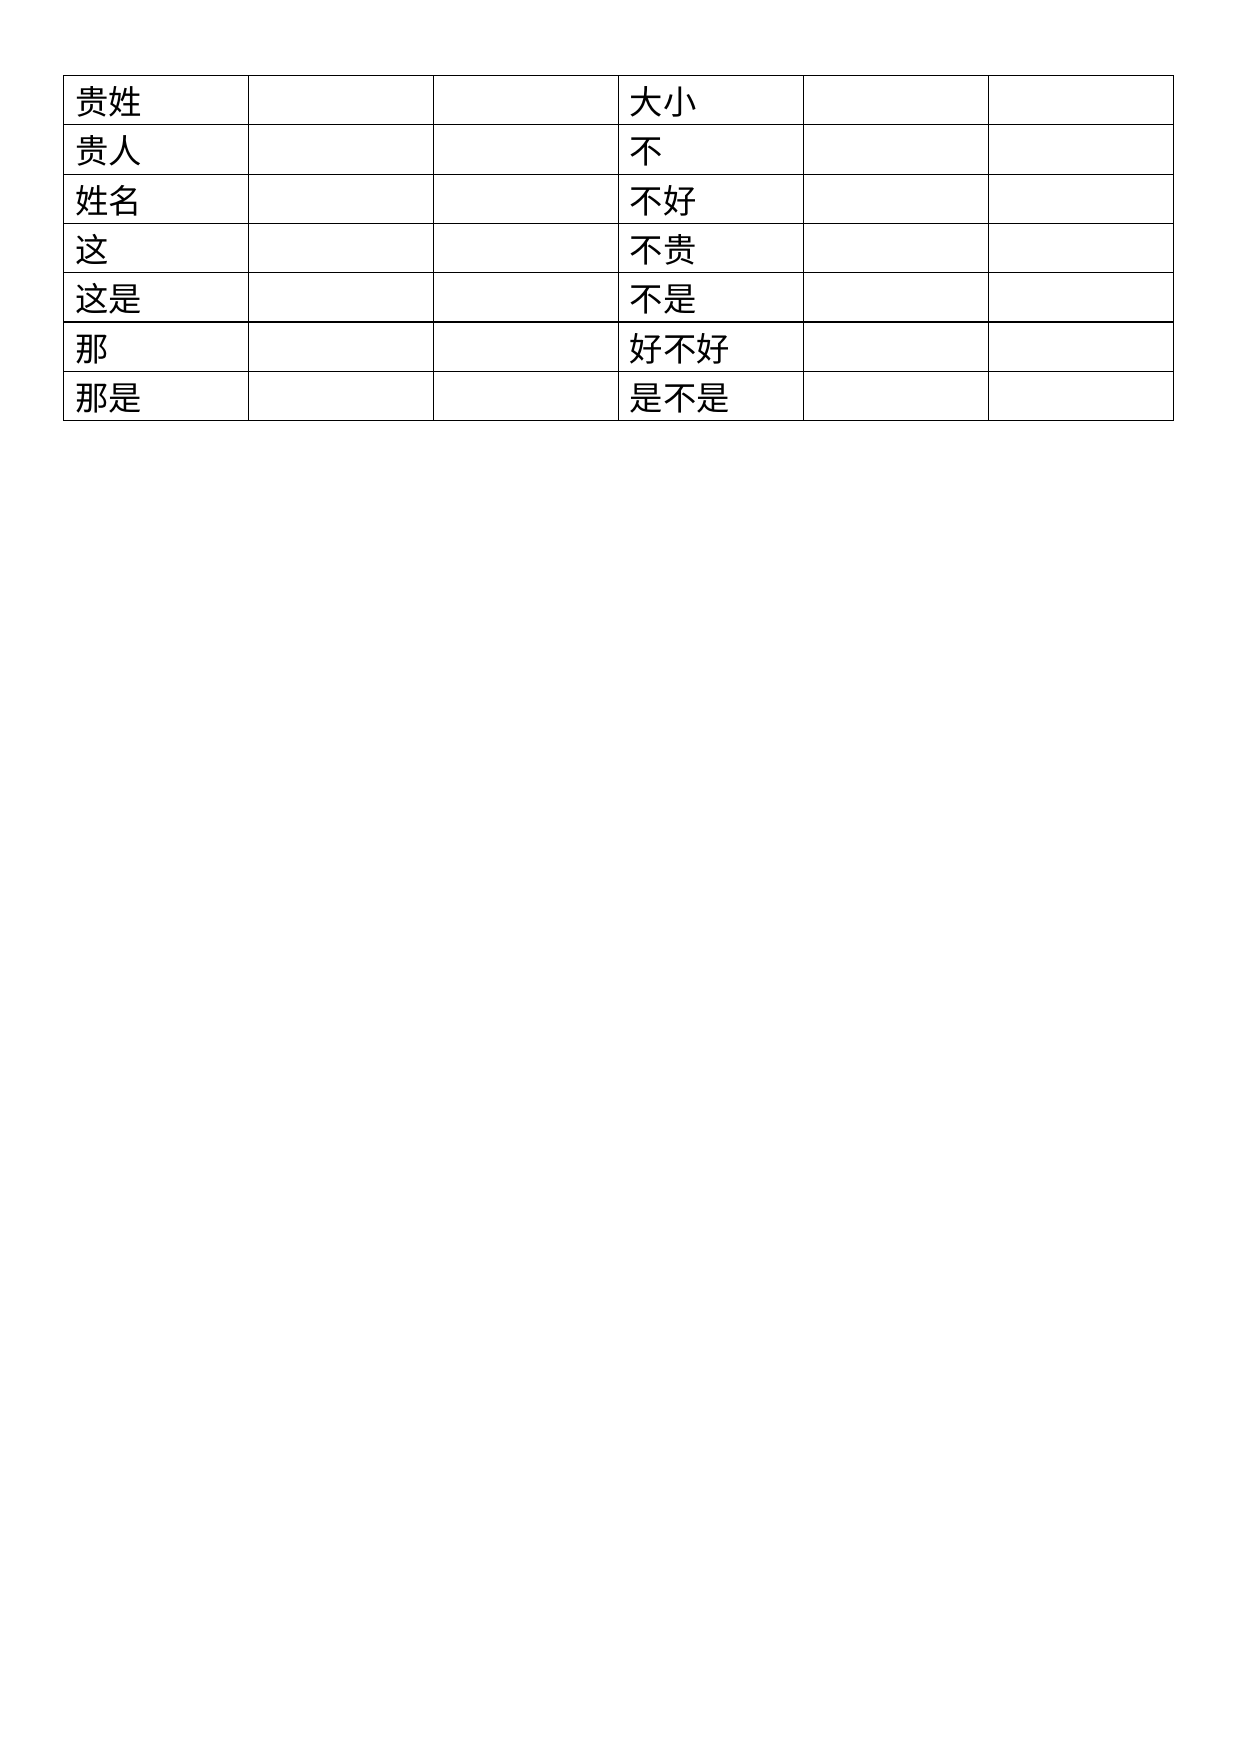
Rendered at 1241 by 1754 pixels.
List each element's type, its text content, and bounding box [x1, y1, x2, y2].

table_cell [249, 273, 433, 321]
table_cell [249, 175, 433, 223]
table_cell [249, 372, 433, 420]
table_cell 是不是 [619, 372, 803, 420]
table_cell [434, 273, 618, 321]
table_cell [434, 372, 618, 420]
table_cell [249, 224, 433, 272]
table_cell 这是 [64, 273, 248, 321]
table_cell 姓名 [64, 175, 248, 223]
table_cell 那 [64, 323, 248, 371]
table_cell 不好 [619, 175, 803, 223]
table_cell [804, 273, 988, 321]
table_cell [434, 224, 618, 272]
table_cell [804, 323, 988, 371]
table_cell [434, 175, 618, 223]
table_cell [804, 76, 988, 124]
table_cell 好不好 [619, 323, 803, 371]
table_cell [989, 372, 1173, 420]
table_cell [804, 125, 988, 173]
table_cell [434, 76, 618, 124]
table_cell 贵人 [64, 125, 248, 173]
table_cell [989, 273, 1173, 321]
table_cell [434, 323, 618, 371]
table_cell [989, 76, 1173, 124]
table_cell 不贵 [619, 224, 803, 272]
table_cell [804, 224, 988, 272]
table_cell [249, 76, 433, 124]
table_cell [989, 323, 1173, 371]
table_cell [249, 323, 433, 371]
table_cell [989, 224, 1173, 272]
table_cell 贵姓 [64, 76, 248, 124]
table_cell [804, 175, 988, 223]
table_cell [249, 125, 433, 173]
table_cell 大小 [619, 76, 803, 124]
table_cell [804, 372, 988, 420]
table_cell 那是 [64, 372, 248, 420]
table_cell 这 [64, 224, 248, 272]
table_cell 不 [619, 125, 803, 173]
table_cell 不是 [619, 273, 803, 321]
table_cell [989, 125, 1173, 173]
table_cell [989, 175, 1173, 223]
table_cell [434, 125, 618, 173]
